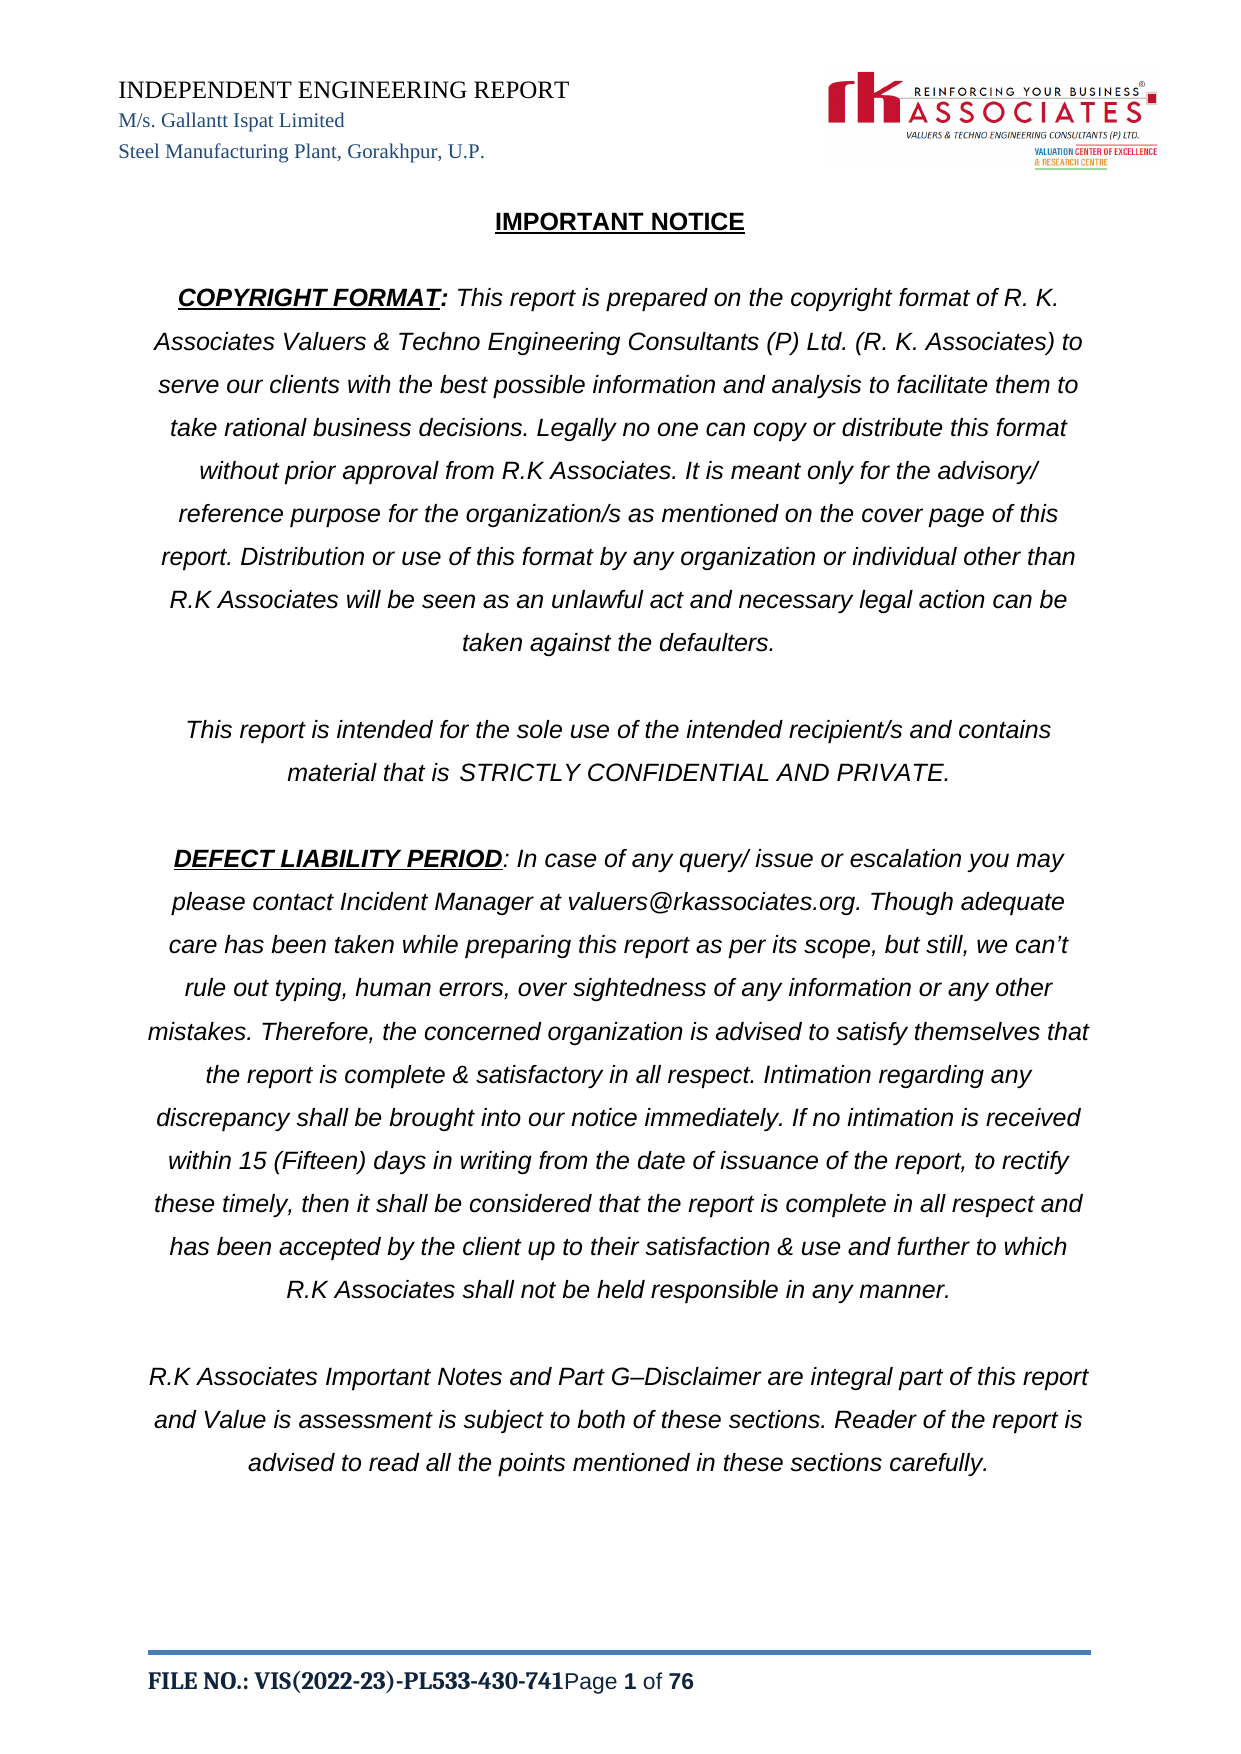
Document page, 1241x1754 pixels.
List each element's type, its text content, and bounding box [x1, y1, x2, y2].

text COPYRIGHT FORMAT: This report is prepared on the copyright format of R. K. Associates Valuers & Techno Engineering Consultants (P) Ltd. (R. K. Associates) to serve our clients with the best possible information and analysis to facilitate them to take rational business decisions. Legally no one can copy or distribute this format without prior approval from R.K Associates. It is meant only for the advisory/ reference purpose for the organization/s as mentioned on the cover page of this report. Distribution or use of this format by any organization or individual other than R.K Associates will be seen as an unlawful act and necessary legal action can be taken against the defaulters. [148, 283, 1092, 657]
picture [822, 64, 1157, 171]
text R.K Associates Important Notes and Part G–Disclaimer are integral part of this report and Value is assessment is subject to both of these sections. Reader of the report is advised to read all the points mentioned in these sections carefully. [148, 1362, 1092, 1477]
text DEFECT LIABILITY PERIOD: In case of any query/ issue or escalation you may please contact Incident Manager at valuers@rkassociates.org. Though adequate care has been taken while preparing this report as per its scope, but still, we can’t rule out typing, human errors, over sightedness of any information or any other mistakes. Therefore, the concerned organization is advised to satisfy themselves that the report is complete & satisfactory in all respect. Intimation regarding any discrepancy shall be brought into our notice immediately. If no intimation is received within 15 (Fifteen) days in writing from the date of issuance of the report, to rectify these timely, then it shall be considered that the report is complete in all respect and has been accepted by the client up to their satisfaction & use and further to which R.K Associates shall not be held responsible in any manner. [148, 844, 1092, 1304]
text This report is intended for the sole use of the intended recipient/s and contains material that is STRICTLY CONFIDENTIAL AND PRIVATE. [148, 715, 1092, 787]
text IMPORTANT NOTICE [148, 207, 1092, 236]
